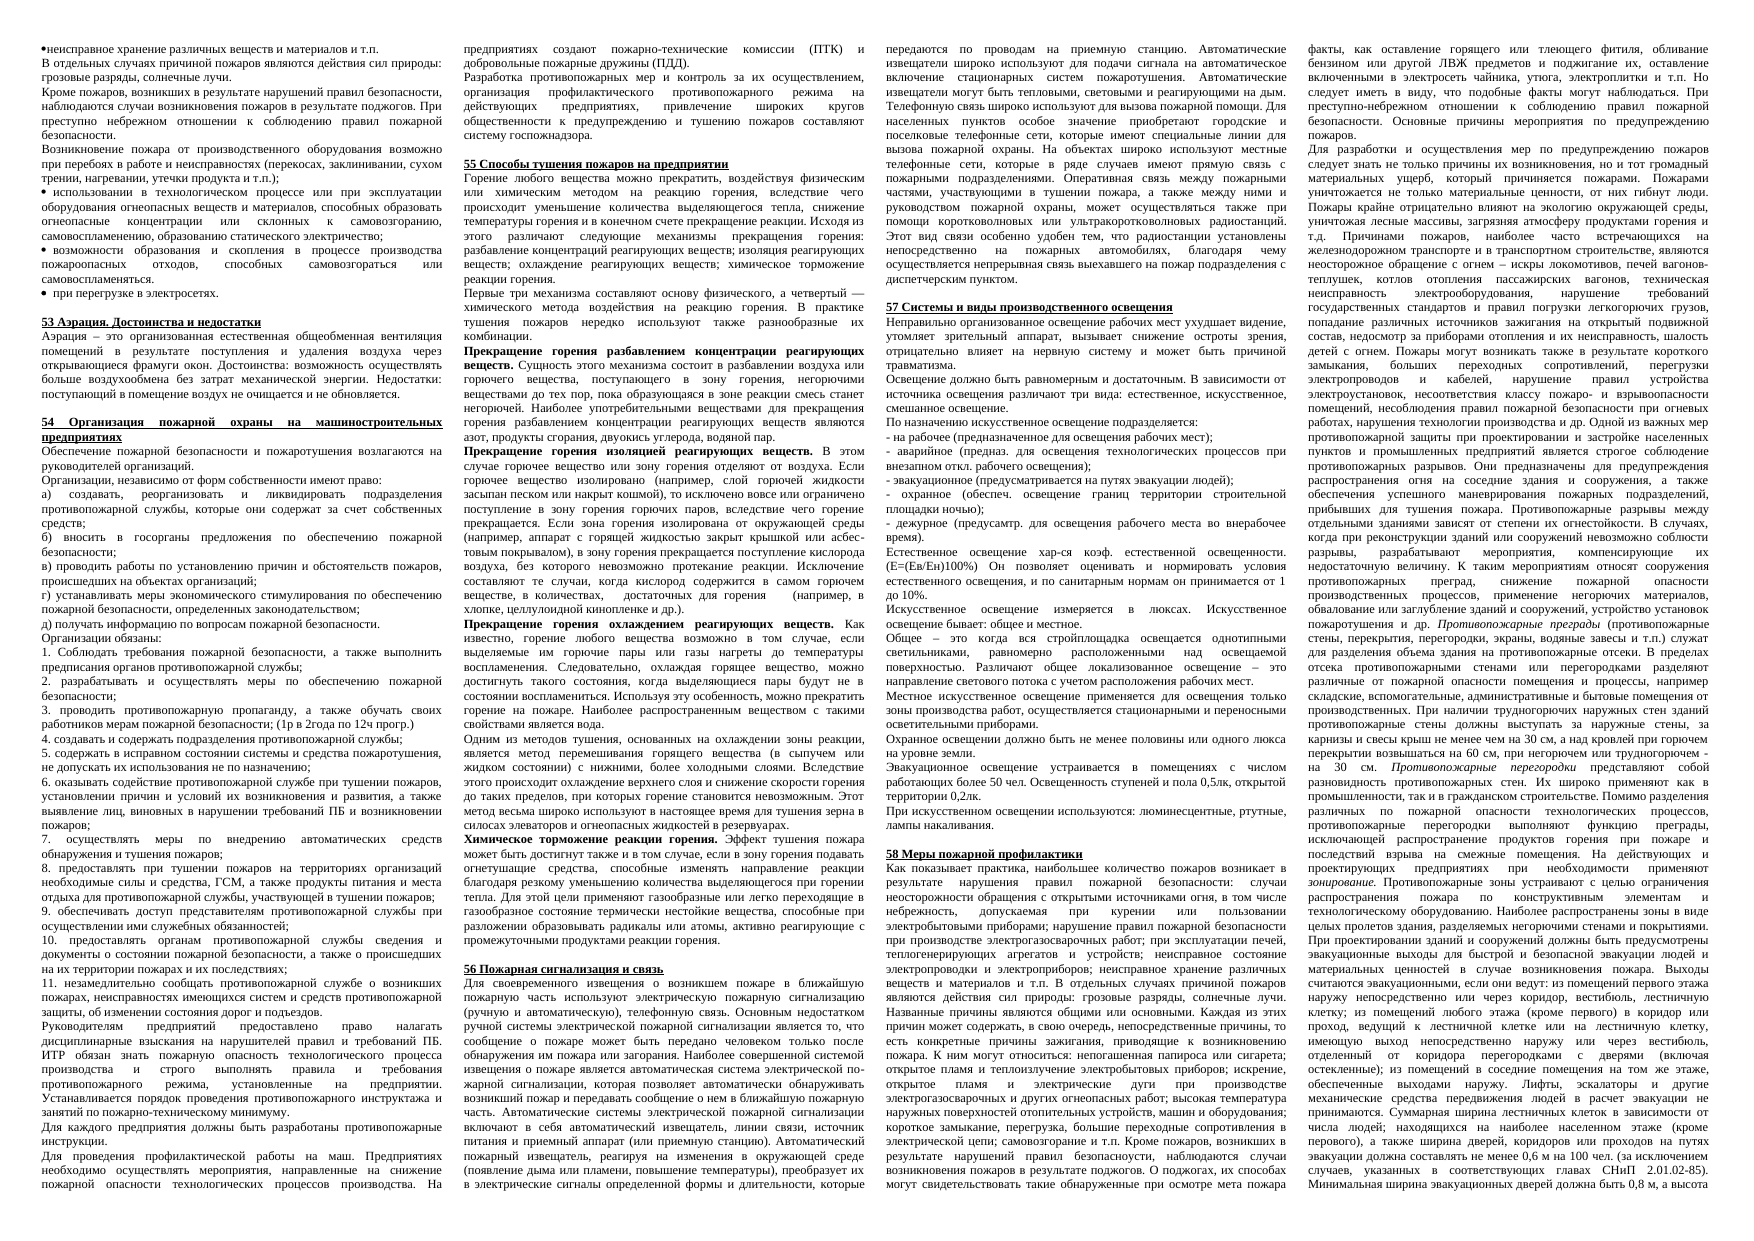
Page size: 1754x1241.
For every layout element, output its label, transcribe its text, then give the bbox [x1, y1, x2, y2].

text Горение любого вещества можно прекратить, воздействуя физическим или химическим методом на реакцию горения, вследствие чего происходит уменьшение количества выделяющегося тепла, снижение температуры горения и в конечном счете прекращение реакции. Исходя из этого различают следующие механизмы прекращения горения: разбавление концентраций реагирующих веществ; изоляция реагирующих веществ; охлаждение реагирующих веществ; химическое торможение реакции горения. [463, 171, 864, 286]
text Кроме пожаров, возникших в результате нарушений правил безопасности, наблюдаются случаи возникновения пожаров в результате поджогов. При преступно небрежном отношении к соблюдению правил пожарной безопасности. [41, 84, 442, 142]
text в) проводить работы по установлению причин и обстоятельств пожаров, происшедших на объектах организаций; [41, 559, 442, 588]
list при перегрузке в электросетях. [41, 286, 442, 300]
text Одним из методов тушения, основанных на охлаждении зоны реакции, является метод перемешивания горящего вещества (в сыпучем или жидком состоянии) с нижними, более холодными слоями. Вследствие этого происходит охлаждение верхнего слоя и снижение скорости горения до таких пределов, при которых горение становится невозможным. Этот метод весьма широко используют в настоящее время для тушения зерна в силосах элеваторов и огнеопасных жидкостей в резервуарах. [463, 731, 864, 832]
text 58 Меры пожарной профилактики [886, 846, 1287, 861]
text По назначению искусственное освещение подразделяется: [886, 415, 1287, 429]
text 10. предоставлять органам противопожарной службы сведения и документы о состоянии пожарной безопасности, а также о происшедших на их территории пожарах и их последствиях; [41, 933, 442, 976]
text Прекращение горения охлаждением реагирующих веществ. Как известно, горение любого вещества возможно в том случае, если выделяемые им горючие пары или газы нагреты до температуры воспламенения. Следовательно, охлаждая горящее вещество, можно достигнуть такого состояния, когда выделяющиеся пары будут не в состоянии воспламениться. Используя эту особенность, можно прекратить горение на пожаре. Наиболее распространенным веществом с такими свойствами является вода. [463, 616, 864, 731]
text Неправильно организованное освещение рабочих мест ухудшает видение, утомляет зрительный аппарат, вызывает снижение остроты зрения, отрицательно влияет на нервную систему и может быть причиной травматизма. [886, 314, 1287, 372]
text 54 Организация пожарной охраны на машиностроительных предприятиях [41, 415, 442, 428]
text Организации обязаны: [41, 631, 442, 645]
text Возникновение пожара от производственного оборудования возможно при перебоях в работе и неисправностях (перекосах, заклинивании, сухом трении, нагревании, утечки продукта и т.п.); [41, 142, 442, 185]
text Охранное освещении должно быть не менее половины или одного люкса на уровне земли. [886, 731, 1287, 760]
text Искусственное освещение измеряется в люксах. Искусственное освещение бывает: общее и местное. [886, 602, 1287, 631]
text 57 Системы и виды производственного освещения [886, 300, 1287, 314]
text При искусственном освещении используются: люминесцентные, ртутные, лампы накаливания. [886, 803, 1287, 832]
text Для проведения профилактической работы на маш. Предприятиях необходимо осуществлять мероприятия, направленные на снижение пожарной опасности технологических процессов производства. На предприятиях создают пожарно-технические комиссии (ПТК) и добровольные пожарные дружины (ПДД). [41, 1148, 442, 1191]
list неисправное хранение различных веществ и материалов и т.п. [41, 41, 442, 56]
list использовании в технологическом процессе или при эксплуатации оборудования огнеопасных веществ и материалов, способных образовать огнеопасные концентрации или склонных к самовозгоранию, самовоспламенению, образованию статического электричество; [41, 185, 442, 243]
text Как показывает практика, наибольшее количество пожаров возникает в результате нарушения правил пожарной безопасности: случаи неосторожности обращения с открытыми источниками огня, в том числе небрежность, допускаемая при курении или пользовании электробытовыми приборами; нарушение правил пожарной безопасности при производстве электрогазосварочных работ; при эксплуатации печей, теплогенерирующих агрегатов и устройств; неисправное состояние электропроводки и электроприборов; неисправное хранение различных веществ и материалов и т.п. В отдельных случаях причиной пожаров являются действия сил природы: грозовые разряды, солнечные лучи. Названные причины являются общими или основными. Каждая из этих причин может содержать, в свою очередь, непосредственные причины, то есть конкретные причины зажигания, приводящие к возникновению пожара. К ним могут относиться: непогашенная папироса или сигарета; открытое пламя и теплоизлучение электробытовых приборов; искрение, открытое пламя и электрические дуги при производстве электрогазосварочных и других огнеопасных работ; высокая температура наружных поверхностей отопительных устройств, машин и оборудования; короткое замыкание, перегрузка, большие переходные сопротивления в электрической цепи; самовозгорание и т.п. Кроме пожаров, возникших в результате нарушений правил безопасноусти, наблюдаются случаи возникновения пожаров в результате поджогов. О поджогах, их способах могут свидетельствовать такие обнаруженные при осмотре мета пожара факты, как оставление горящего или тлеющего фитиля, обливание бензином или другой ЛВЖ предметов и поджигание их, оставление включенными в электросеть чайника, утюга, электроплитки и т.п. Но следует иметь в виду, что подобные факты могут наблюдаться. При преступно-небрежном отношении к соблюдению правил пожарной безопасности. Основные причины мероприятия по предупреждению пожаров. [886, 861, 1287, 1191]
text 55 Способы тушения пожаров на предприятии [463, 156, 864, 171]
text 2. разрабатывать и осуществлять меры по обеспечению пожарной безопасности; [41, 674, 442, 703]
text 3. проводить противопожарную пропаганду, а также обучать своих работников мерам пожарной безопасности; (1р в 2года по 12ч прогр.) [41, 703, 442, 731]
text Химическое торможение реакции горения. Эффект тушения пожара может быть достигнут также и в том случае, если в зону горения подавать огнетушащие средства, способные изменять направление реакции благодаря резкому уменьшению количества выделяющегося при горении тепла. Для этой цели применяют газообразные или легко переходящие в газообразное состояние термически нестойкие вещества, способные при разложении образовывать радикалы или атомы, активно реагирующие с промежуточными продуктами реакции горения. [463, 832, 864, 947]
text 56 Пожарная сигнализация и связь [463, 961, 864, 976]
text 8. предоставлять при тушении пожаров на территориях организаций необходимые силы и средства, ГСМ, а также продукты питания и места отдыха для противопожарной службы, участвующей в тушении пожаров; [41, 861, 442, 904]
text 1. Соблюдать требования пожарной безопасности, а также выполнить предписания органов противопожарной службы; [41, 645, 442, 674]
text - дежурное (предусамтр. для освещения рабочего места во внерабочее время). [886, 516, 1287, 544]
text Руководителям предприятий предоставлено право налагать дисциплинарные взыскания на нарушителей правил и требований ПБ. ИТР обязан знать пожарную опасность технологического процесса производства и строго выполнять правила и требования противопожарного режима, установленные на предприятии. Устанавливается порядок проведения противопожарного инструктажа и занятий по пожарно-техническому минимуму. [41, 1019, 442, 1119]
text Организации, независимо от форм собственности имеют право: [41, 473, 442, 487]
text В отдельных случаях причиной пожаров являются действия сил природы: грозовые разряды, солнечные лучи. [41, 56, 442, 84]
text Общее – это когда вся стройплощадка освещается однотипными светильниками, равномерно расположенными над освещаемой поверхностью. Различают общее локализованное освещение – это направление светового потока с учетом расположения рабочих мест. [886, 631, 1287, 688]
text Естественное освещение хар-ся коэф. естественной освещенности. (Е=(Ев/Ен)100%) Он позволяет оценивать и нормировать условия естественного освещения, и по санитарным нормам он принимается от 1 до 10%. [886, 544, 1287, 602]
text Для каждого предприятия должны быть разработаны противопожарные инструкции. [41, 1119, 442, 1148]
text 7. осуществлять меры по внедрению автоматических средств обнаружения и тушения пожаров; [41, 832, 442, 861]
text д) получать информацию по вопросам пожарной безопасности. [41, 616, 442, 631]
text 4. создавать и содержать подразделения противопожарной службы; [41, 731, 442, 746]
text 53 Аэрация. Достоинства и недостатки [41, 314, 442, 329]
text Прекращение горения разбавлением концентрации реагирующих веществ. Сущность этого механизма состоит в разбавлении воздуха или горючего вещества, поступающего в зону горения, негорючими веществами до тех пор, пока образующаяся в зоне реакции смесь станет негорючей. Наиболее употребительными веществами для прекращения горения разбавлением концентрации реагирующих веществ являются азот, продукты сгорания, двуокись углерода, водяной пар. [463, 343, 864, 444]
text а) создавать, реорганизовать и ликвидировать подразделения противопожарной службы, которые они содержат за счет собственных средств; [41, 487, 442, 530]
text Эвакуационное освещение устраивается в помещениях с числом работающих более 50 чел. Освещенность ступеней и пола 0,5лк, открытой территории 0,2лк. [886, 760, 1287, 803]
text - на рабочее (предназначенное для освещения рабочих мест); [886, 429, 1287, 444]
text 54 Организация пожарной охраны на машиностроительных предприятиях [41, 429, 442, 444]
text - аварийное (предназ. для освещения технологических процессов при внезапном откл. рабочего освещения); [886, 444, 1287, 473]
text Разработка противопожарных мер и контроль за их осуществлением, организация профилактического противопожарного режима на действующих предприятиях, привлечение широких кругов общественности к предупреждению и тушению пожаров составляют систему госпожнадзора. [463, 70, 864, 142]
text 5. содержать в исправном состоянии системы и средства пожаротушения, не допускать их использования не по назначению; [41, 746, 442, 774]
text 6. оказывать содействие противопожарной службе при тушении пожаров, установлении причин и условий их возникновения и развития, а также выявление лиц, виновных в нарушении требований ПБ и возникновении пожаров; [41, 774, 442, 832]
text Прекращение горения изоляцией реагирующих веществ. В этом случае горючее вещество или зону горения отделяют от воздуха. Если горючее вещество изолировано (например, слой горючей жидкости засыпан песком или накрыт кошмой), то исключено вовсе или ограничено поступление в зону горения горючих паров, вследствие чего горение прекращается. Если зона горения изолирована от окружающей среды (например, аппарат с горящей жидкостью закрыт крышкой или асбестовым покрывалом), в зону горения прекращается поступление кислорода воздуха, без которого невозможно протекание реакции. Исключение составляют те случаи, когда кислород содержится в самом горючем веществе, в количествах, достаточных для горения (например, в хлопке, целлулоидной кинопленке и др.). [463, 444, 864, 616]
text 11. незамедлительно сообщать противопожарной службе о возникших пожарах, неисправностях имеющихся систем и средств противопожарной защиты, об изменении состояния дорог и подъездов. [41, 976, 442, 1019]
text - охранное (обеспеч. освещение границ территории строительной площадки ночью); [886, 487, 1287, 516]
text Освещение должно быть равномерным и достаточным. В зависимости от источника освещения различают три вида: естественное, искусственное, смешанное освещение. [886, 372, 1287, 415]
text Первые три механизма составляют основу физического, а четвертый — химического метода воздействия на реакцию горения. В практике тушения пожаров нередко используют также разнообразные их комбинации. [463, 286, 864, 343]
list возможности образования и скопления в процессе производства пожароопасных отходов, способных самовозгораться или самовоспламеняться. [41, 243, 442, 286]
text - эвакуационное (предусматривается на путях эвакуации людей); [886, 473, 1287, 487]
text г) устанавливать меры экономического стимулирования по обеспечению пожарной безопасности, определенных законодательством; [41, 588, 442, 616]
text Обеспечение пожарной безопасности и пожаротушения возлагаются на руководителей организаций. [41, 444, 442, 473]
text 9. обеспечивать доступ представителям противопожарной службы при осуществлении ими служебных обязанностей; [41, 904, 442, 933]
text б) вносить в госорганы предложения по обеспечению пожарной безопасности; [41, 530, 442, 559]
text Аэрация – это организованная естественная общеобменная вентиляция помещений в результате поступления и удаления воздуха через открывающиеся фрамуги окон. Достоинства: возможность осуществлять больше воздухообмена без затрат механической энергии. Недостатки: поступающий в помещение воздух не очищается и не обновляется. [41, 329, 442, 401]
text Местное искусственное освещение применяется для освещения только зоны производства работ, осуществляется стационарными и переносными осветительными приборами. [886, 688, 1287, 731]
